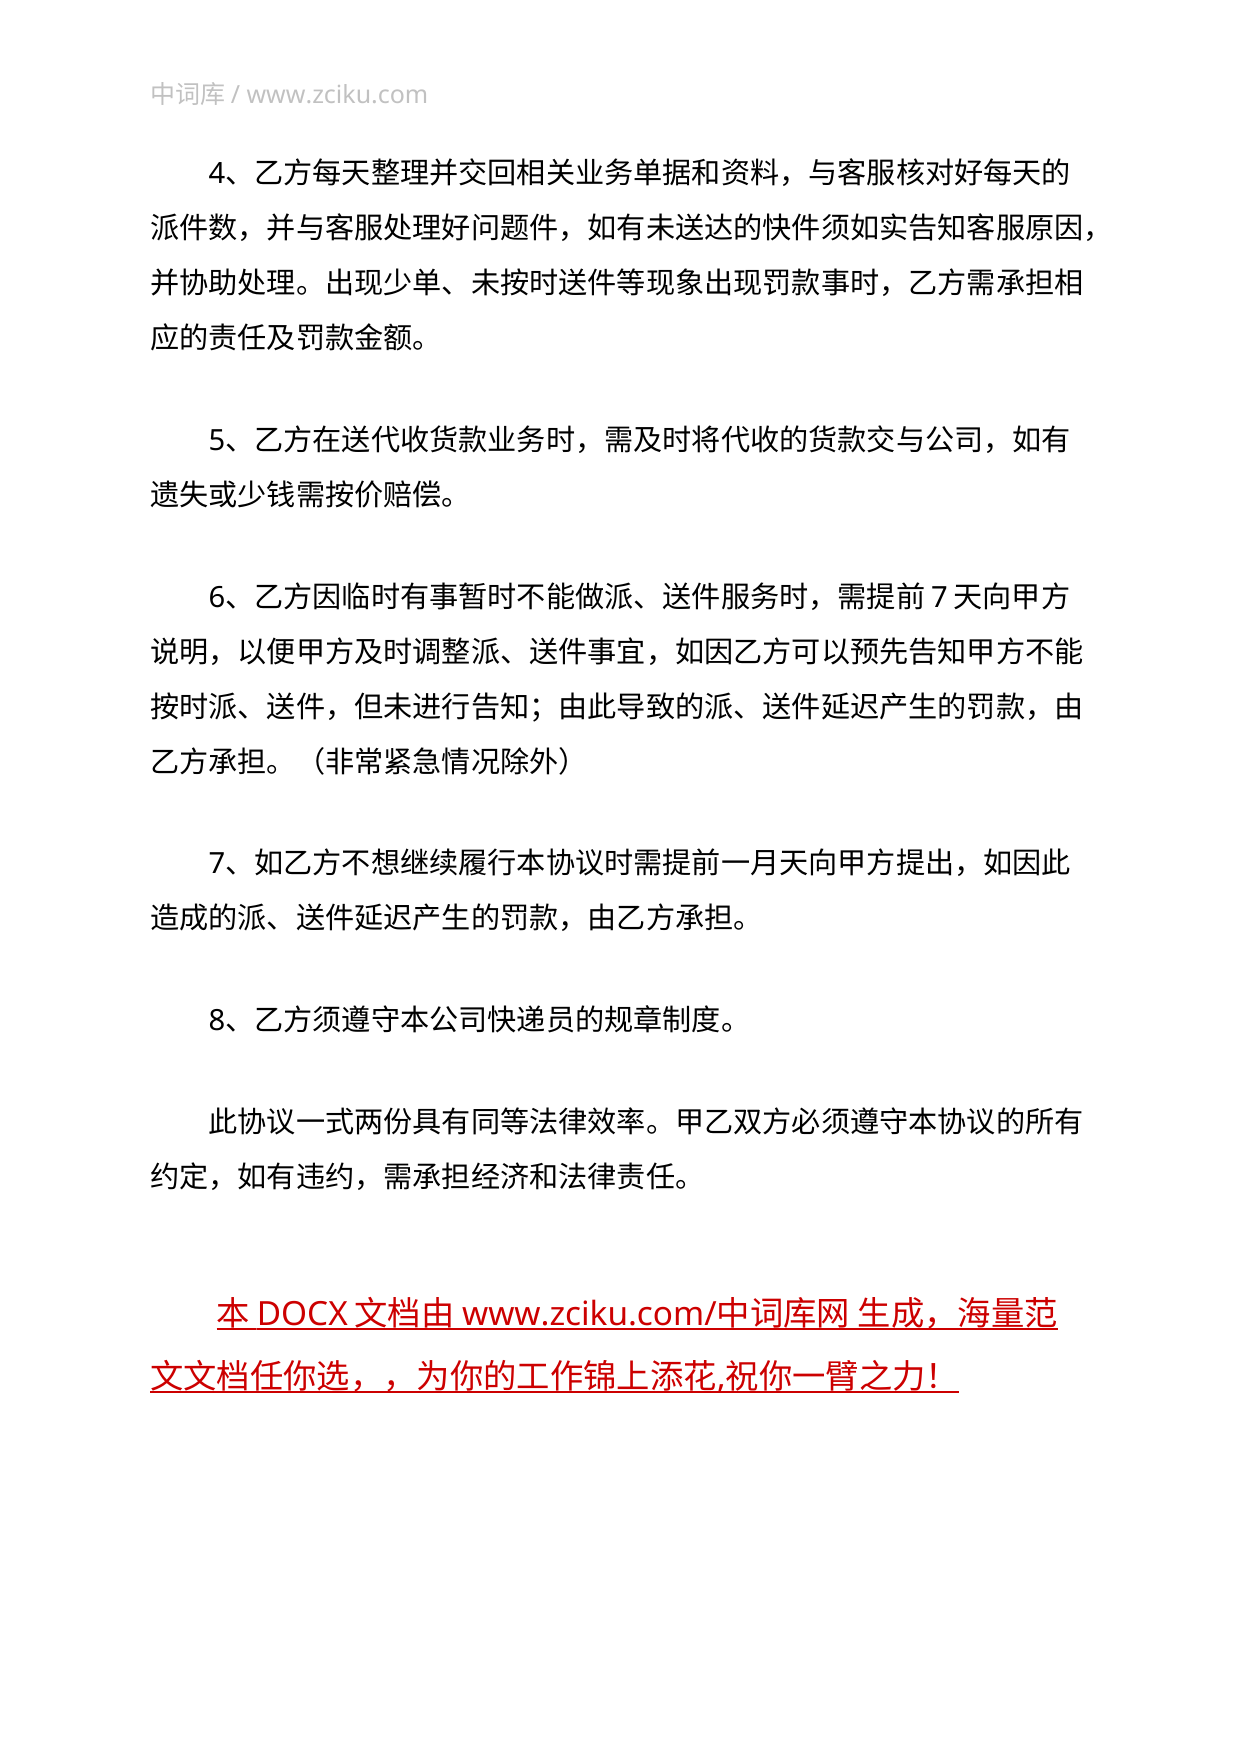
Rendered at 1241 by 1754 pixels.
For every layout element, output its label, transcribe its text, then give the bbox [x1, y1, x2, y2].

text 8、乙方须遵守本公司快递员的规章制度。 [150, 997, 1090, 1039]
text 此协议一式两份具有同等法律效率。甲乙双方必须遵守本协议的所有约定，如有违约，需承担经济和法律责任。 [150, 1099, 1090, 1196]
text 5、乙方在送代收货款业务时，需及时将代收的货款交与公司，如有遗失或少钱需按价赔偿。 [150, 417, 1090, 514]
text 6、乙方因临时有事暂时不能做派、送件服务时，需提前7天向甲方说明，以便甲方及时调整派、送件事宜，如因乙方可以预先告知甲方不能按时派、送件，但未进行告知；由此导致的派、送件延迟产生的罚款，由乙方承担。（非常紧急情况除外） [150, 573, 1090, 780]
text 4、乙方每天整理并交回相关业务单据和资料，与客服核对好每天的派件数，并与客服处理好问题件，如有未送达的快件须如实告知客服原因，并协助处理。出现少单、未按时送件等现象出现罚款事时，乙方需承担相应的责任及罚款金额。 [150, 150, 1090, 357]
text 本DOCX文档由 www.zciku.com/中词库网 生成，海量范文文档任你选，，为你的工作锦上添花,祝你一臂之力！ [150, 1287, 1090, 1398]
text 7、如乙方不想继续履行本协议时需提前一月天向甲方提出，如因此造成的派、送件延迟产生的罚款，由乙方承担。 [150, 840, 1090, 937]
